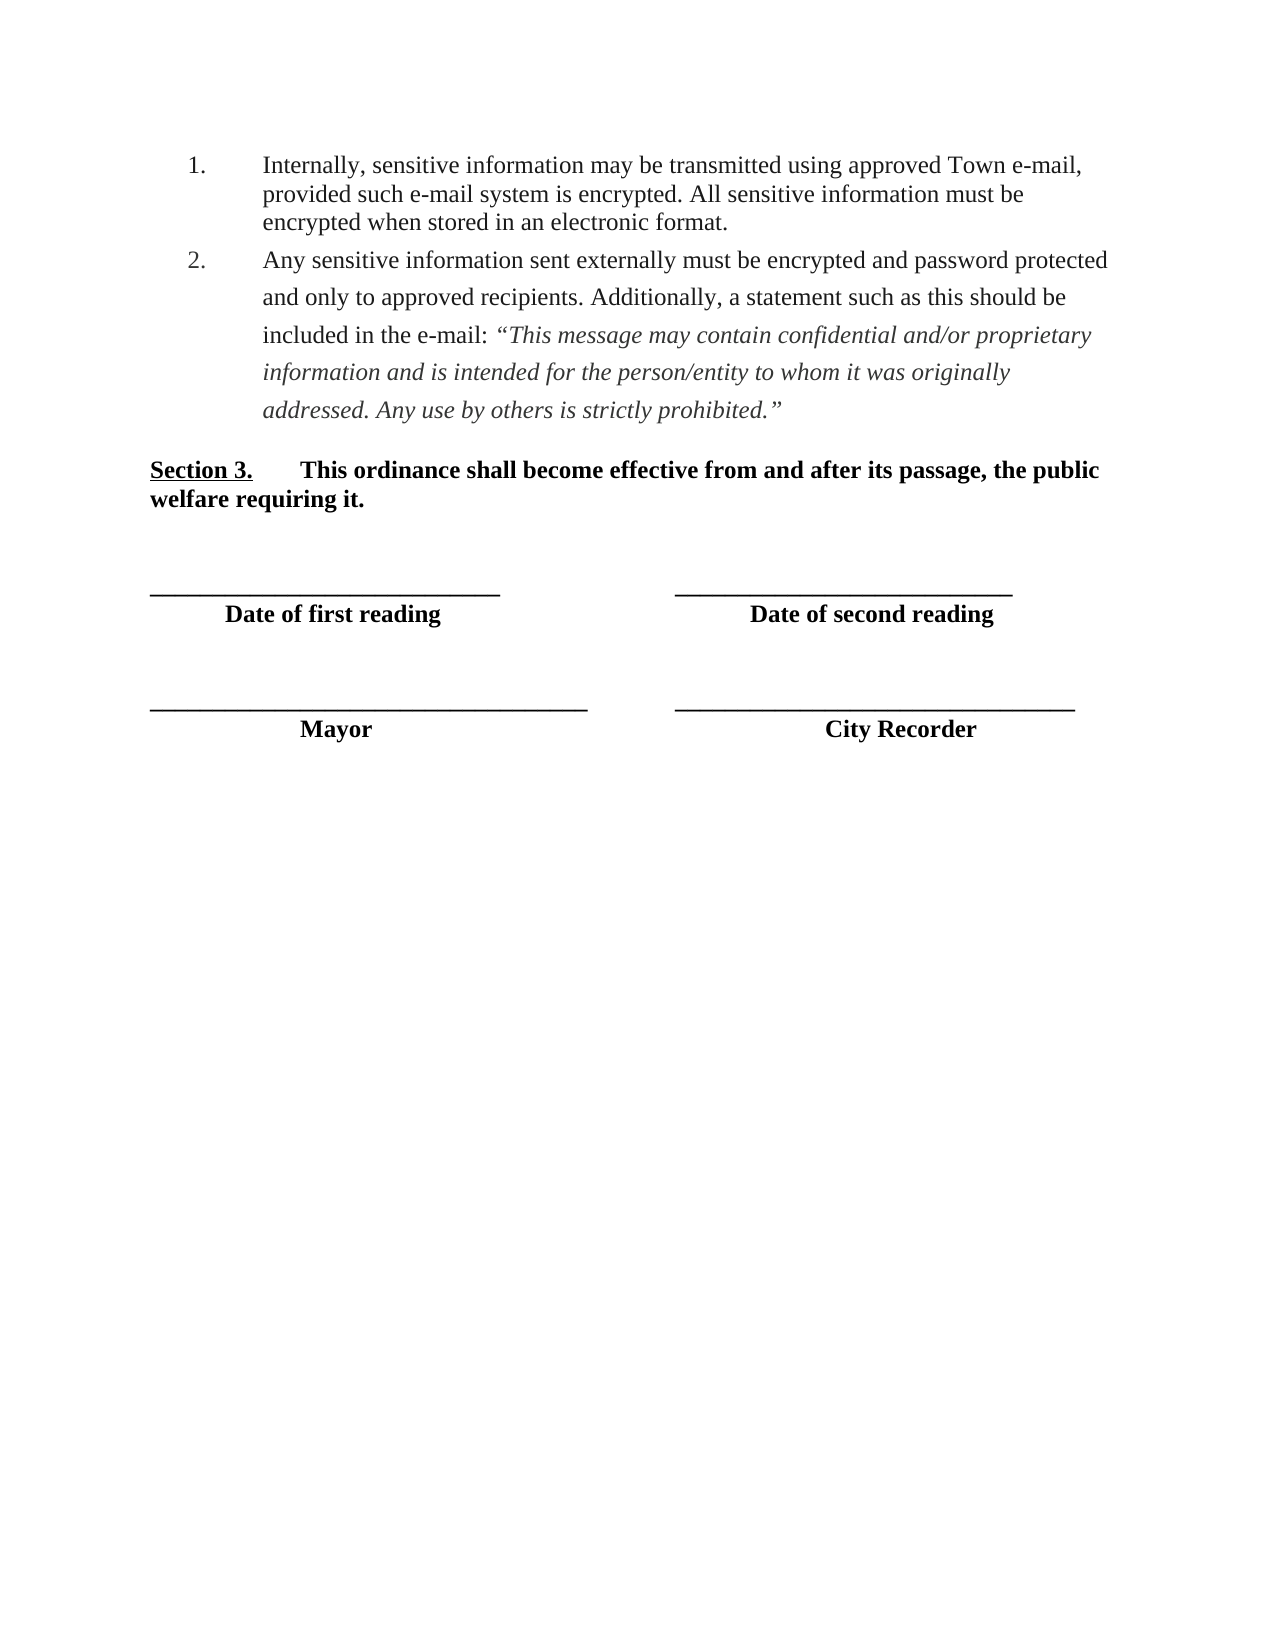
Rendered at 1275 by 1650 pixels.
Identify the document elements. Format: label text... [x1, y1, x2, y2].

text ___________________________________ ________________________________ [150, 685, 1125, 714]
text Date of first reading Date of second reading [150, 599, 1125, 627]
text Section 3. This ordinance shall become effective from and after its passage, the public welfare requiring it. [150, 455, 1125, 512]
list Internally, sensitive information may be transmitted using approved Town e-mail, provided such e-mail system is encrypted. All sensitive information must be encrypted when stored in an electronic format. [187, 150, 1125, 236]
text Mayor City Recorder [150, 714, 1125, 742]
text ____________________________ ___________________________ [150, 570, 1125, 599]
list Any sensitive information sent externally must be encrypted and password protected and only to approved recipients. Additionally, a statement such as this should be included in the e-mail: “This message may contain confidential and/or proprietary information and is intended for the person/entity to whom it was originally addressed. Any use by others is strictly prohibited.” [187, 236, 1125, 424]
